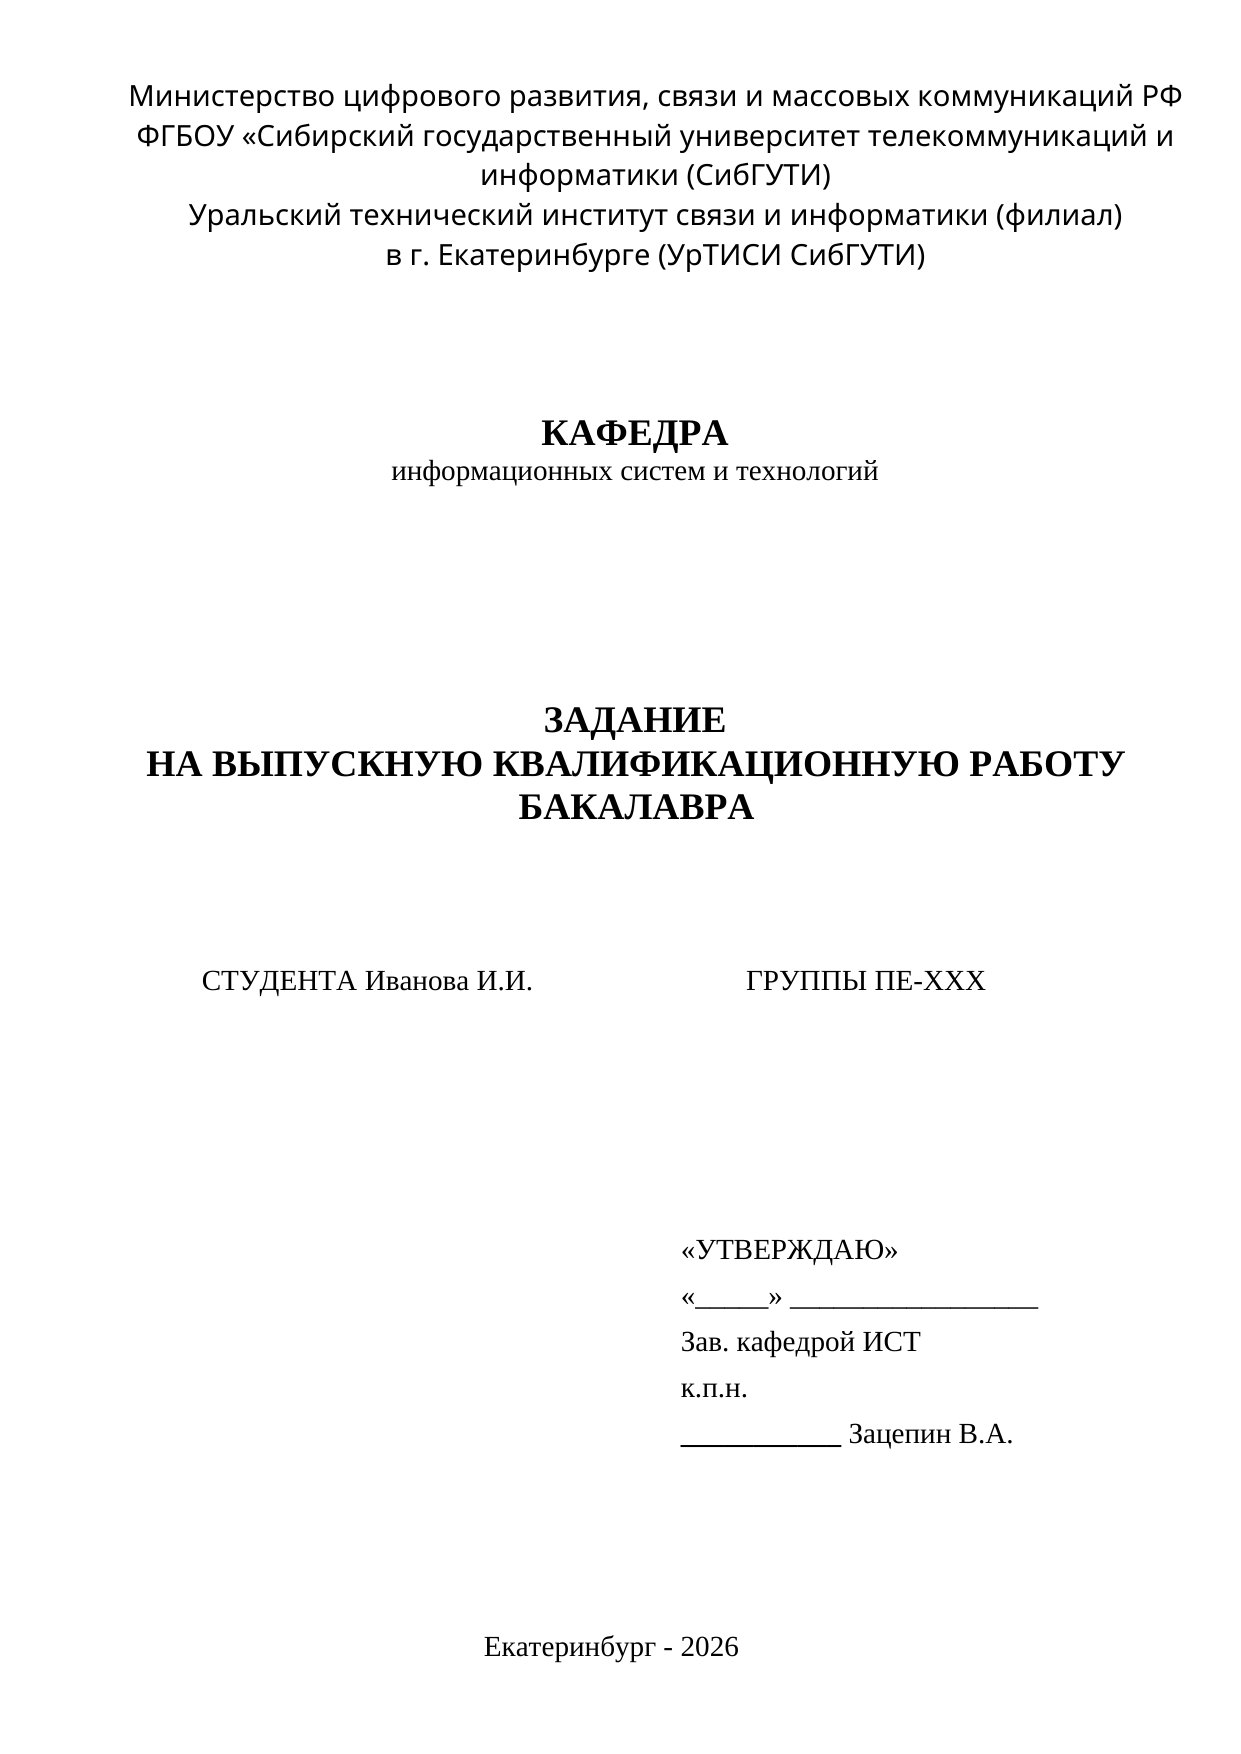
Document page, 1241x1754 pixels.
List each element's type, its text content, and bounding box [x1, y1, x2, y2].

text «УТВЕРЖДАЮ» [681, 1232, 1152, 1265]
text «_____» _________________ [681, 1278, 1152, 1311]
table_header ГРУППЫ [617, 964, 1115, 997]
table_header СТУДЕНТА [118, 964, 617, 997]
text НА ВЫПУСКНУЮ КВАЛИФИКАЦИОННУЮ РАБОТУ БАКАЛАВРА [121, 741, 1152, 827]
text КАФЕДРА [118, 410, 1152, 453]
text ___________ Зацепин В.А. [681, 1416, 1152, 1449]
text информационных систем и технологий [118, 453, 1152, 487]
text ЗАДАНИЕ [118, 698, 1152, 741]
text Зав. кафедрой ИСТ [681, 1324, 1152, 1357]
text к.п.н. [681, 1370, 1152, 1403]
